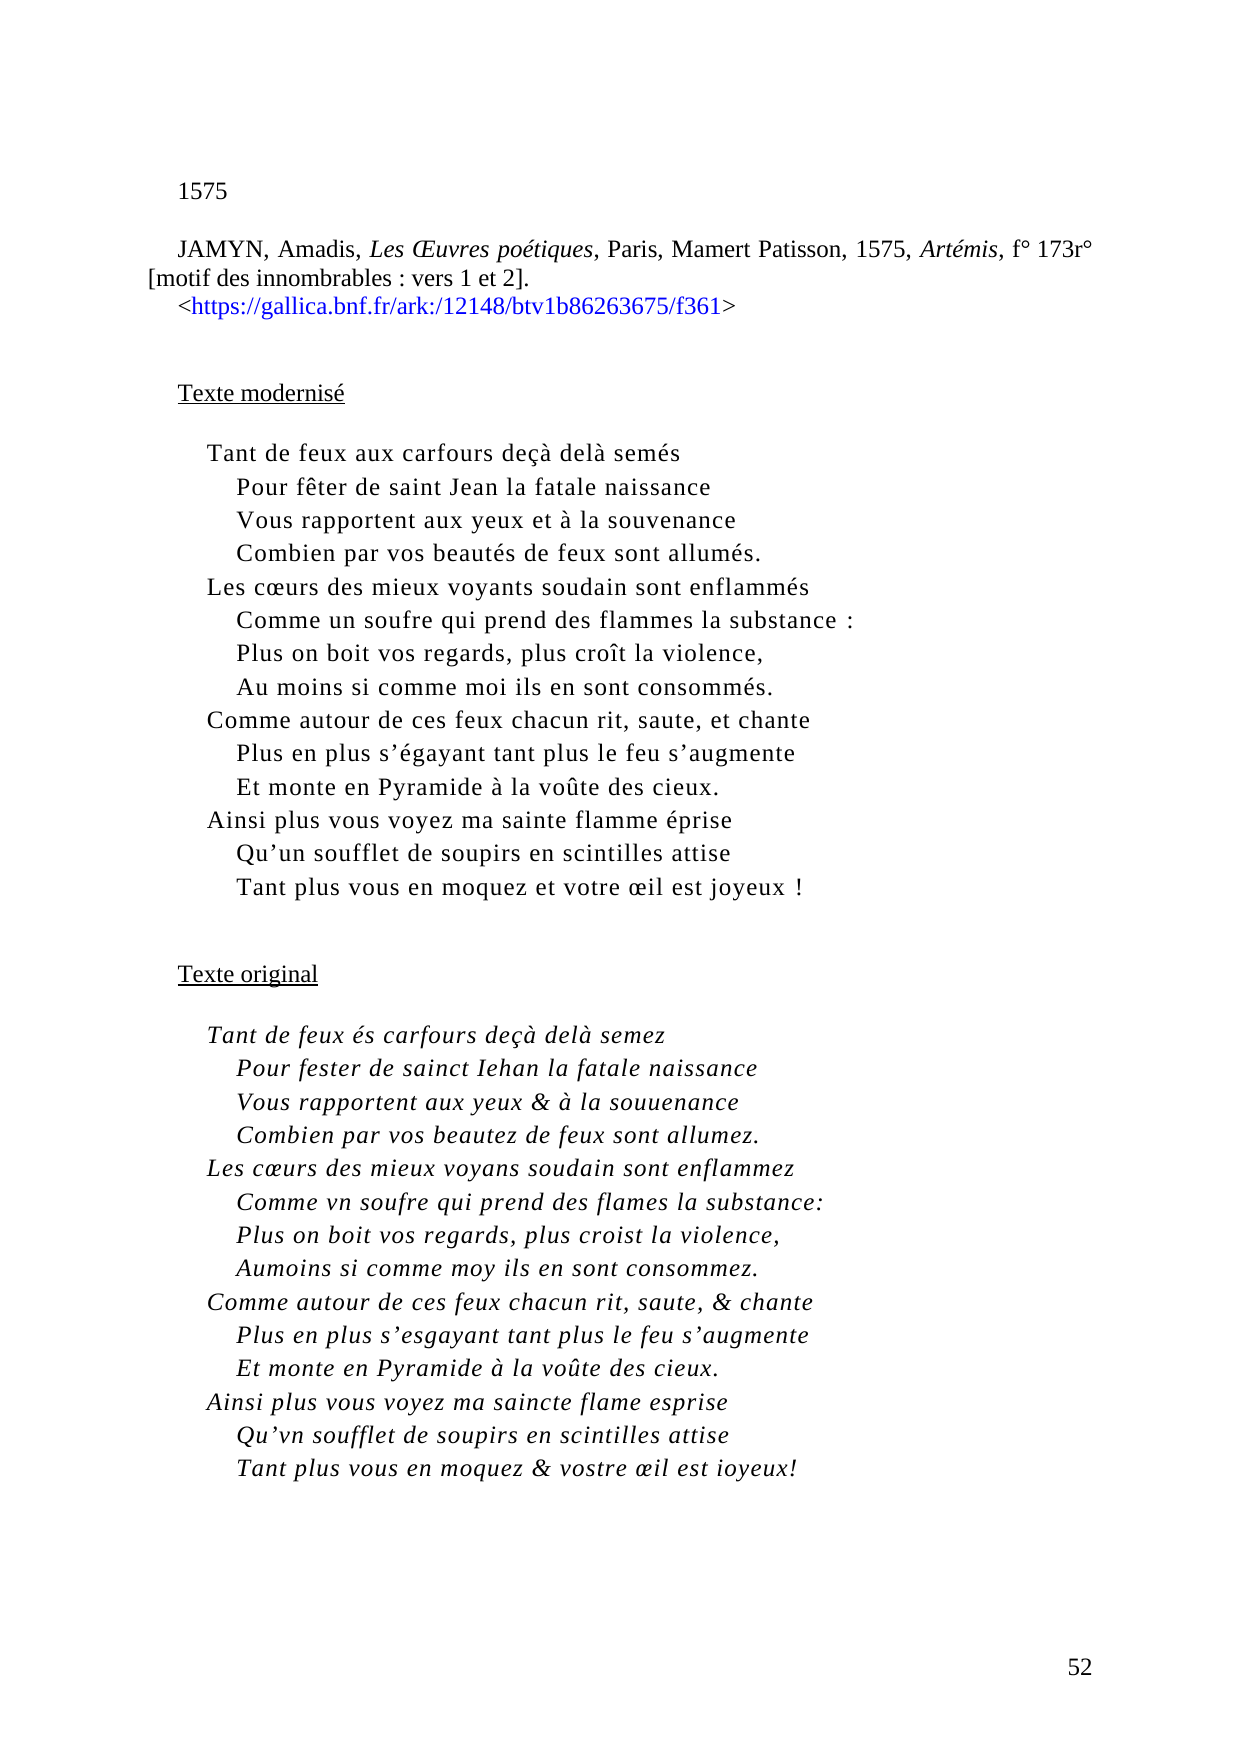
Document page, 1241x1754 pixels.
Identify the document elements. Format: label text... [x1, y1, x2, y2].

text Plus en plus s’esgayant tant plus le feu s’augmente [236, 1317, 1093, 1350]
text Les cœurs des mieux voyants soudain sont enflammés [207, 568, 1093, 602]
text Et monte en Pyramide à la voûte des cieux. [236, 768, 1093, 802]
text Texte original [148, 959, 1093, 988]
text Ainsi plus vous voyez ma saincte flame esprise [207, 1383, 1093, 1417]
text Qu’un soufflet de soupirs en scintilles attise [236, 835, 1093, 868]
text Comme autour de ces feux chacun rit, saute, et chante [207, 702, 1093, 735]
text JAMYN, Amadis, Les Œuvres poétiques, Paris, Mamert Patisson, 1575, Artémis, f° 173r° [motif des innombrables : vers 1 et 2]. [148, 234, 1093, 291]
text Qu’vn soufflet de soupirs en scintilles attise [236, 1417, 1093, 1450]
text Texte modernisé [148, 378, 1093, 406]
text Vous rapportent aux yeux & à la souuenance [236, 1083, 1093, 1117]
text Combien par vos beautés de feux sont allumés. [236, 535, 1093, 568]
text Tant plus vous en moquez & vostre œil est ioyeux! [236, 1450, 1093, 1483]
text Ainsi plus vous voyez ma sainte flamme éprise [207, 802, 1093, 835]
text Pour fêter de saint Jean la fatale naissance [236, 468, 1093, 502]
text Plus en plus s’égayant tant plus le feu s’augmente [236, 735, 1093, 768]
text Et monte en Pyramide à la voûte des cieux. [236, 1350, 1093, 1383]
text Comme un soufre qui prend des flammes la substance : [236, 602, 1093, 635]
text Combien par vos beautez de feux sont allumez. [236, 1117, 1093, 1150]
text 1575 [148, 176, 1093, 205]
text Tant de feux és carfours deçà delà semez [207, 1017, 1093, 1050]
text Vous rapportent aux yeux et à la souvenance [236, 502, 1093, 535]
text Tant de feux aux carfours deçà delà semés [207, 435, 1093, 468]
text Plus on boit vos regards, plus croist la violence, [236, 1217, 1093, 1250]
text Plus on boit vos regards, plus croît la violence, [236, 635, 1093, 668]
text Au moins si comme moi ils en sont consommés. [236, 668, 1093, 702]
text Les cœurs des mieux voyans soudain sont enflammez [207, 1150, 1093, 1183]
text Tant plus vous en moquez et votre œil est joyeux ! [236, 868, 1093, 902]
text Comme autour de ces feux chacun rit, saute, & chante [207, 1283, 1093, 1317]
text Pour fester de sainct Iehan la fatale naissance [236, 1050, 1093, 1083]
text <https://gallica.bnf.fr/ark:/12148/btv1b86263675/f361> [148, 291, 1093, 320]
text Aumoins si comme moy ils en sont consommez. [236, 1250, 1093, 1283]
text Comme vn soufre qui prend des flames la substance: [236, 1183, 1093, 1217]
